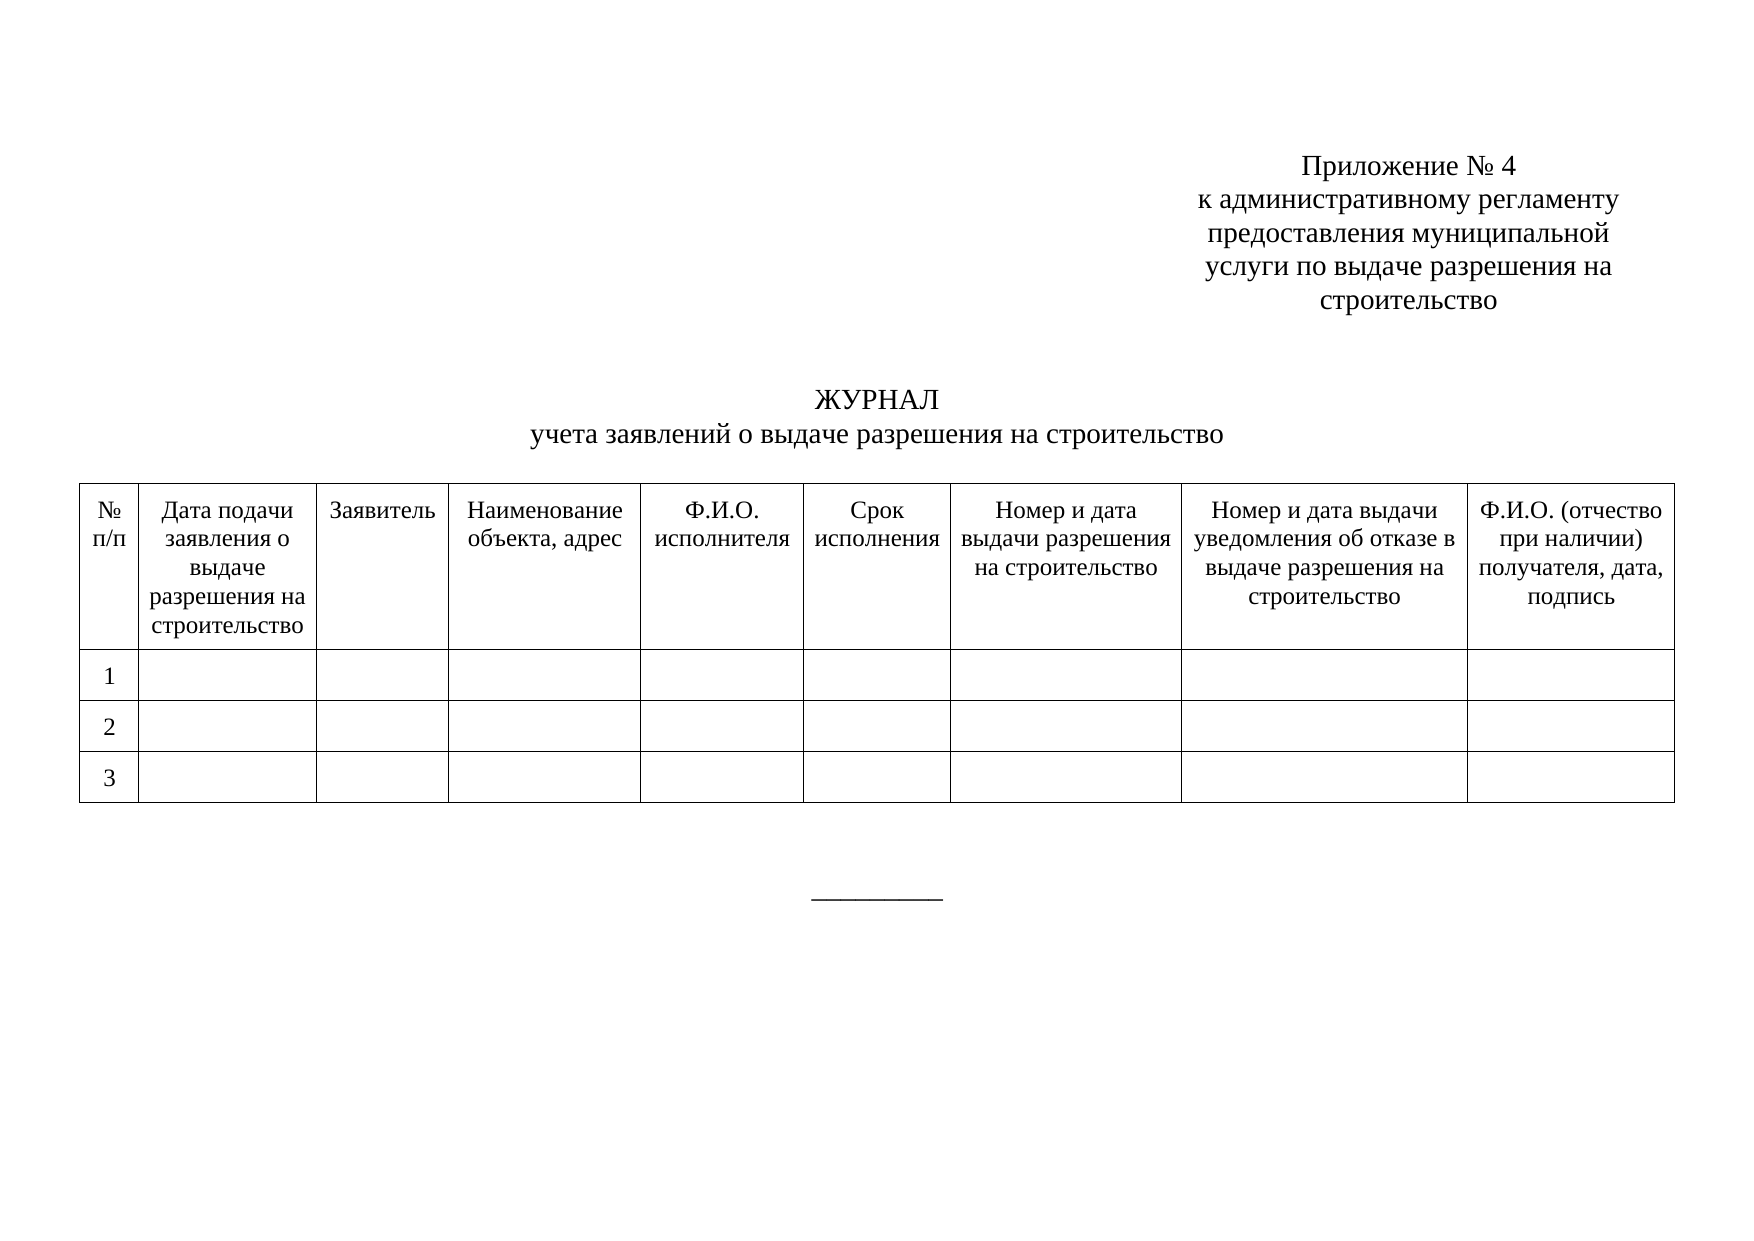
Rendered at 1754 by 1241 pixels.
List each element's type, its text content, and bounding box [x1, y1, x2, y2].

text ЖУРНАЛ [118, 382, 1636, 416]
table_header № п/п [80, 484, 138, 649]
table_cell [449, 752, 640, 802]
table_cell [1182, 650, 1467, 700]
text _________ [118, 870, 1636, 904]
table_cell [641, 701, 803, 751]
table_cell [641, 752, 803, 802]
text учета заявлений о выдаче разрешения на строительство [118, 416, 1636, 449]
text Приложение № 4 [1181, 148, 1636, 181]
table_cell [1182, 752, 1467, 802]
table_header Срок исполнения [804, 484, 950, 649]
table_cell 1 [80, 650, 138, 700]
table_cell [139, 701, 316, 751]
table_cell [317, 701, 448, 751]
table_cell 2 [80, 701, 138, 751]
table_cell [449, 650, 640, 700]
table_header Номер и дата выдачи разрешения на строительство [951, 484, 1181, 649]
table_cell [139, 650, 316, 700]
table_cell [317, 650, 448, 700]
table_cell [449, 701, 640, 751]
table_header Ф.И.О. исполнителя [641, 484, 803, 649]
table_cell [804, 650, 950, 700]
table_cell [951, 701, 1181, 751]
table_cell [951, 752, 1181, 802]
table_header Номер и дата выдачи уведомления об отказе в выдаче разрешения на строительство [1182, 484, 1467, 649]
table_cell [804, 752, 950, 802]
table_header Дата подачи заявления о выдаче разрешения на строительство [139, 484, 316, 649]
table_cell [1468, 701, 1674, 751]
table_cell [1182, 701, 1467, 751]
table_header Ф.И.О. (отчество при наличии) получателя, дата, подпись [1468, 484, 1674, 649]
text к административному регламенту [1181, 181, 1636, 215]
table_cell 3 [80, 752, 138, 802]
table_cell [139, 752, 316, 802]
table_cell [641, 650, 803, 700]
table_cell [1468, 752, 1674, 802]
table_cell [1468, 650, 1674, 700]
table_cell [804, 701, 950, 751]
text предоставления муниципальной услуги по выдаче разрешения на строительство [1181, 215, 1636, 315]
table_cell [951, 650, 1181, 700]
table_cell [317, 752, 448, 802]
table_header Наименование объекта, адрес [449, 484, 640, 649]
table_header Заявитель [317, 484, 448, 649]
